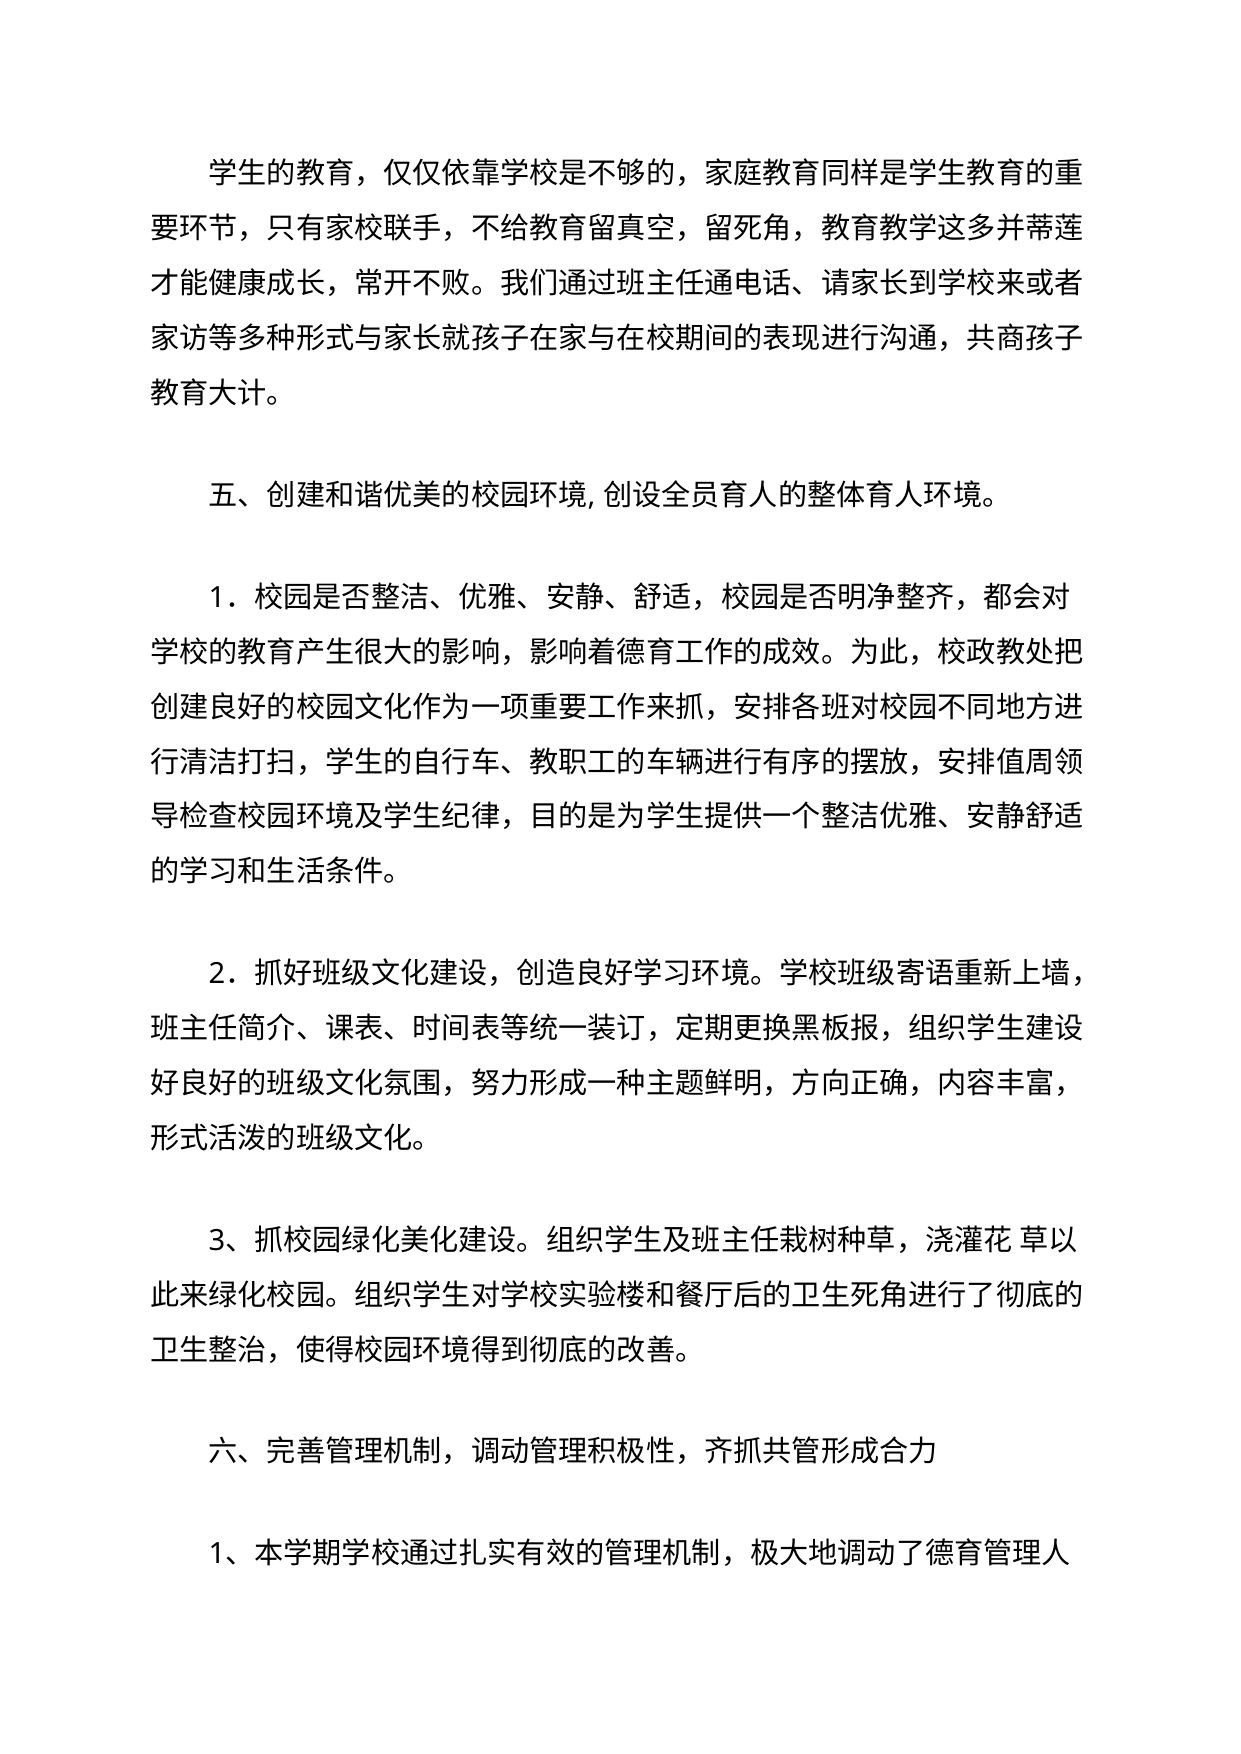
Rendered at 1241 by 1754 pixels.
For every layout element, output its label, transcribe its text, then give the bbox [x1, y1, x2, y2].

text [150, 1530, 1090, 1572]
text 1．校园是否整洁、优雅、安静、舒适，校园是否明净整齐，都会对学校的教育产生很大的影响，影响着德育工作的成效。为此，校政教处把创建良好的校园文化作为一项重要工作来抓，安排各班对校园不同地方进行清洁打扫，学生的自行车、教职工的车辆进行有序的摆放，安排值周领导检查校园环境及学生纪律，目的是为学生提供一个整洁优雅、安静舒适的学习和生活条件。 [150, 573, 1090, 890]
text 3、抓校园绿化美化建设。组织学生及班主任栽树种草，浇灌花 草以此来绿化校园。组织学生对学校实验楼和餐厅后的卫生死角进行了彻底的卫生整治，使得校园环境得到彻底的改善。 [150, 1216, 1090, 1368]
text 五、创建和谐优美的校园环境, 创设全员育人的整体育人环境。 [150, 471, 1090, 514]
text 六、完善管理机制，调动管理积极性，齐抓共管形成合力 [150, 1428, 1090, 1470]
text 2．抓好班级文化建设，创造良好学习环境。学校班级寄语重新上墙，班主任简介、课表、时间表等统一装订，定期更换黑板报，组织学生建设好良好的班级文化氛围，努力形成一种主题鲜明，方向正确，内容丰富，形式活泼的班级文化。 [150, 950, 1090, 1157]
text 学生的教育，仅仅依靠学校是不够的，家庭教育同样是学生教育的重要环节，只有家校联手，不给教育留真空，留死角，教育教学这多并蒂莲才能健康成长，常开不败。我们通过班主任通电话、请家长到学校来或者家访等多种形式与家长就孩子在家与在校期间的表现进行沟通，共商孩子教育大计。 [150, 150, 1090, 412]
